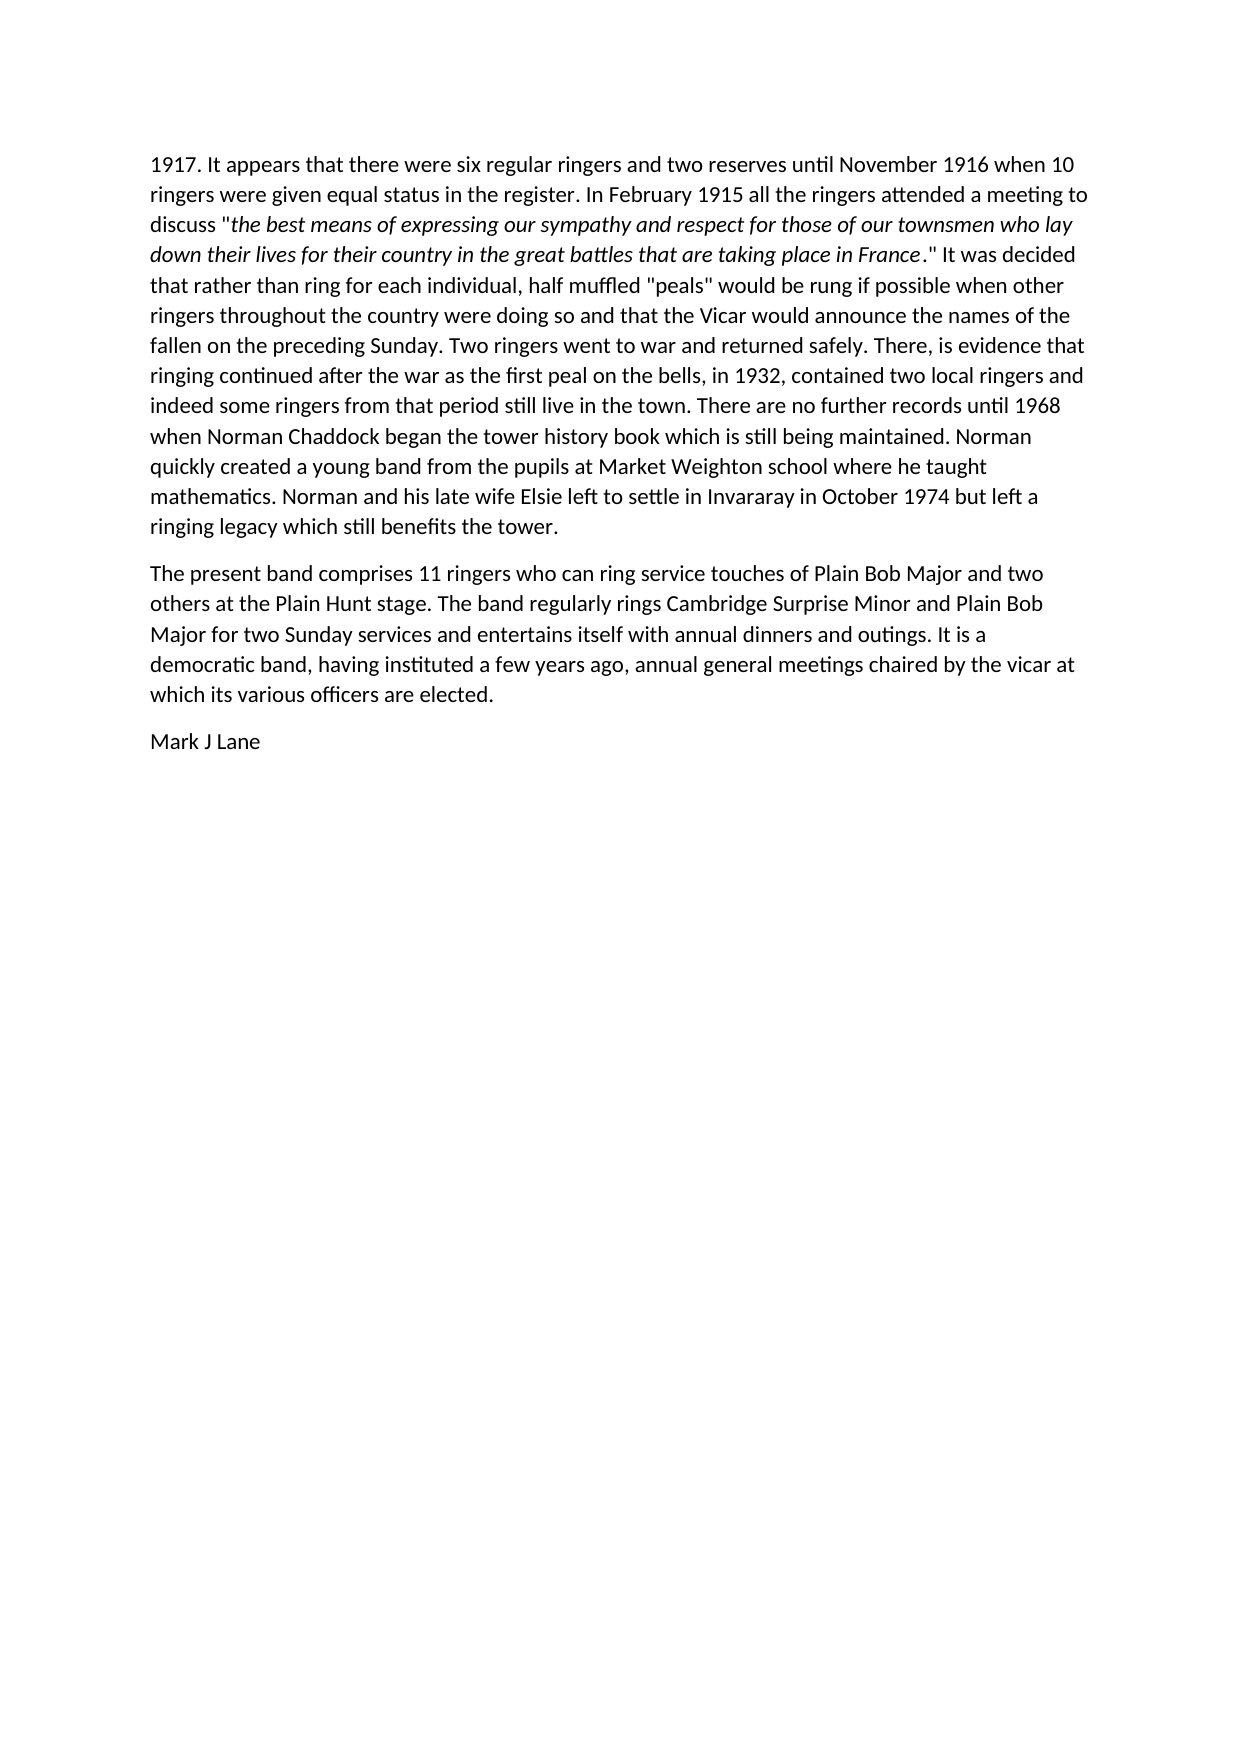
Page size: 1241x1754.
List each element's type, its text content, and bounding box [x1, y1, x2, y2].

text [150, 150, 1090, 541]
text The present band comprises 11 ringers who can ring service touches of Plain Bob Major and two others at the Plain Hunt stage. The band regularly rings Cambridge Surprise Minor and Plain Bob Major for two Sunday services and entertains itself with annual dinners and outings. It is a democratic band, having instituted a few years ago, annual general meetings chaired by the vicar at which its various officers are elected. [150, 559, 1090, 708]
text Mark J Lane [150, 727, 1090, 755]
